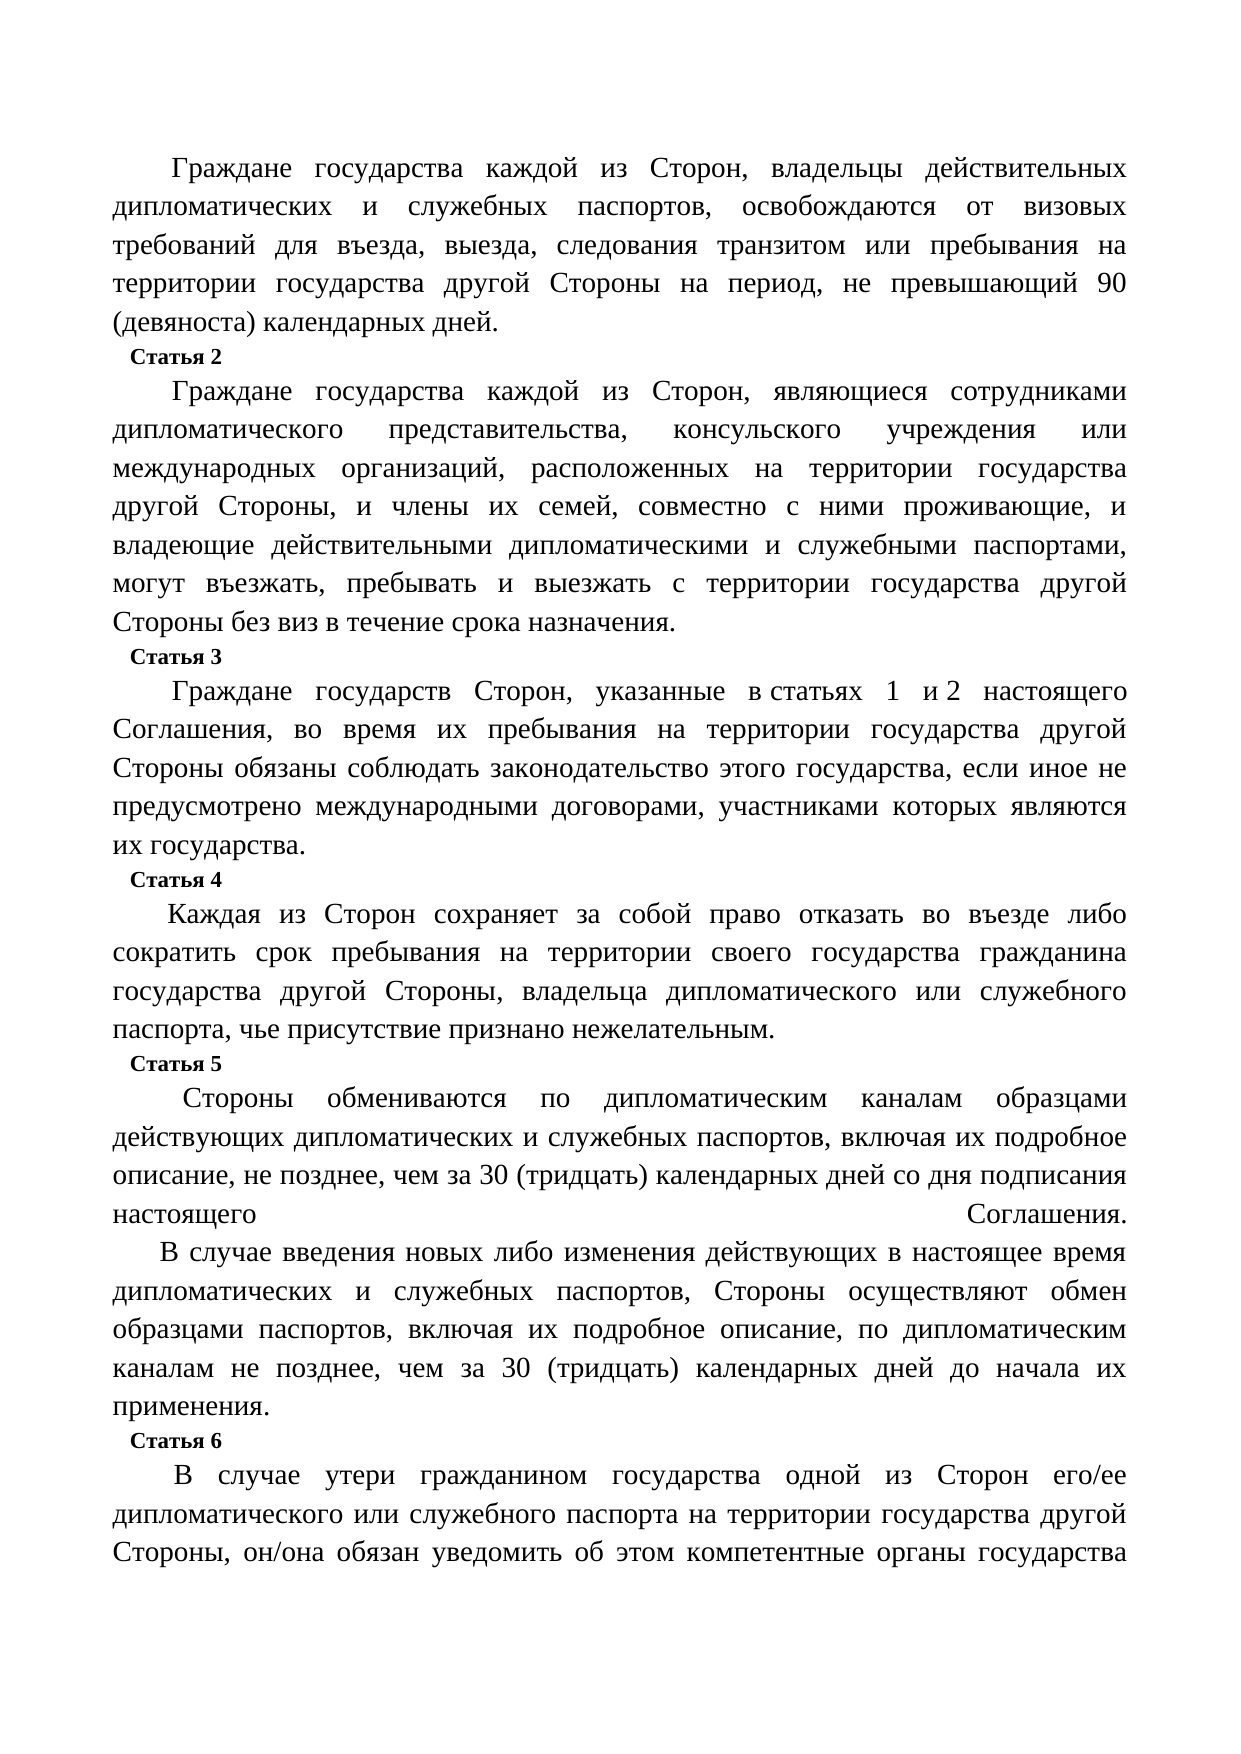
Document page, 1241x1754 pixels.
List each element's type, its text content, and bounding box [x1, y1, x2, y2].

text Стороны обмениваются по дипломатическим каналам образцами действующих дипломатических и служебных паспортов, включая их подробное описание, не позднее, чем за 30 (тридцать) календарных дней со дня подписания настоящего Соглашения. В случае введения новых либо изменения действующих в настоящее время дипломатических и служебных паспортов, Стороны осуществляют обмен образцами паспортов, включая их подробное описание, по дипломатическим каналам не позднее, чем за 30 (тридцать) календарных дней до начала их применения. [112, 1080, 1128, 1422]
text Каждая из Сторон сохраняет за собой право отказать во въезде либо сократить срок пребывания на территории своего государства гражданина государства другой Стороны, владельца дипломатического или служебного паспорта, чье присутствие признано нежелательным. [112, 896, 1128, 1045]
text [112, 1457, 1128, 1568]
text Граждане государства каждой из Сторон, являющиеся сотрудниками дипломатического представительства, консульского учреждения или международных организаций, расположенных на территории государства другой Стороны, и члены их семей, совместно с ними проживающие, и владеющие действительными дипломатическими и служебными паспортами, могут въезжать, пребывать и выезжать с территории государства другой Стороны без виз в течение срока назначения. [112, 373, 1128, 638]
text Граждане государств Сторон, указанные в статьях 1 и 2 настоящего Соглашения, во время их пребывания на территории государства другой Стороны обязаны соблюдать законодательство этого государства, если иное не предусмотрено международными договорами, участниками которых являются их государства. [112, 673, 1128, 861]
text Статья 5 [112, 1050, 1128, 1076]
text Граждане государства каждой из Сторон, владельцы действительных дипломатических и служебных паспортов, освобождаются от визовых требований для въезда, выезда, следования транзитом или пребывания на территории государства другой Стороны на период, не превышающий 90 (девяноста) календарных дней. [112, 150, 1128, 338]
text Статья 3 [112, 643, 1128, 669]
text Статья 2 [112, 343, 1128, 369]
text Статья 6 [112, 1427, 1128, 1453]
text Статья 4 [112, 866, 1128, 892]
